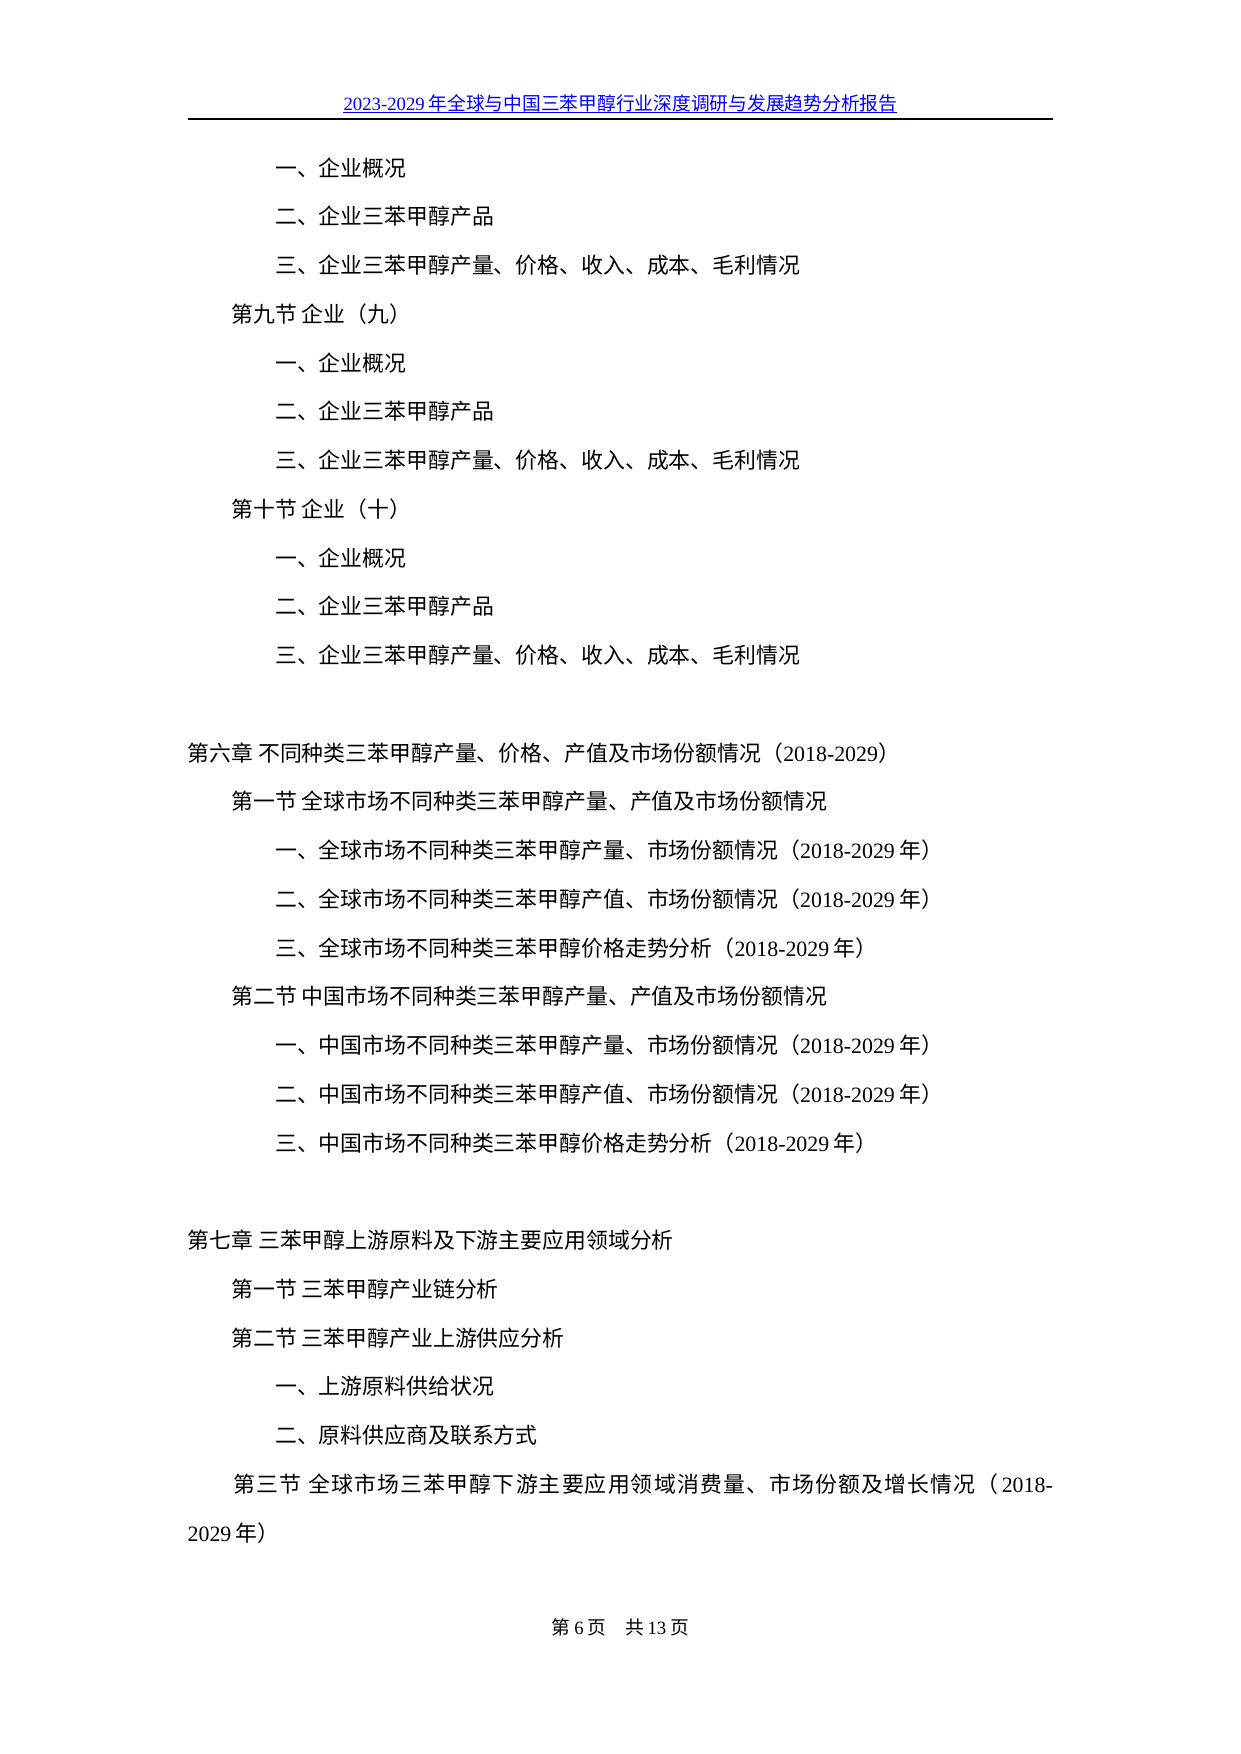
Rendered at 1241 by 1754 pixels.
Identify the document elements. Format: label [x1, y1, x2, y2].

text [187, 150, 1053, 1548]
